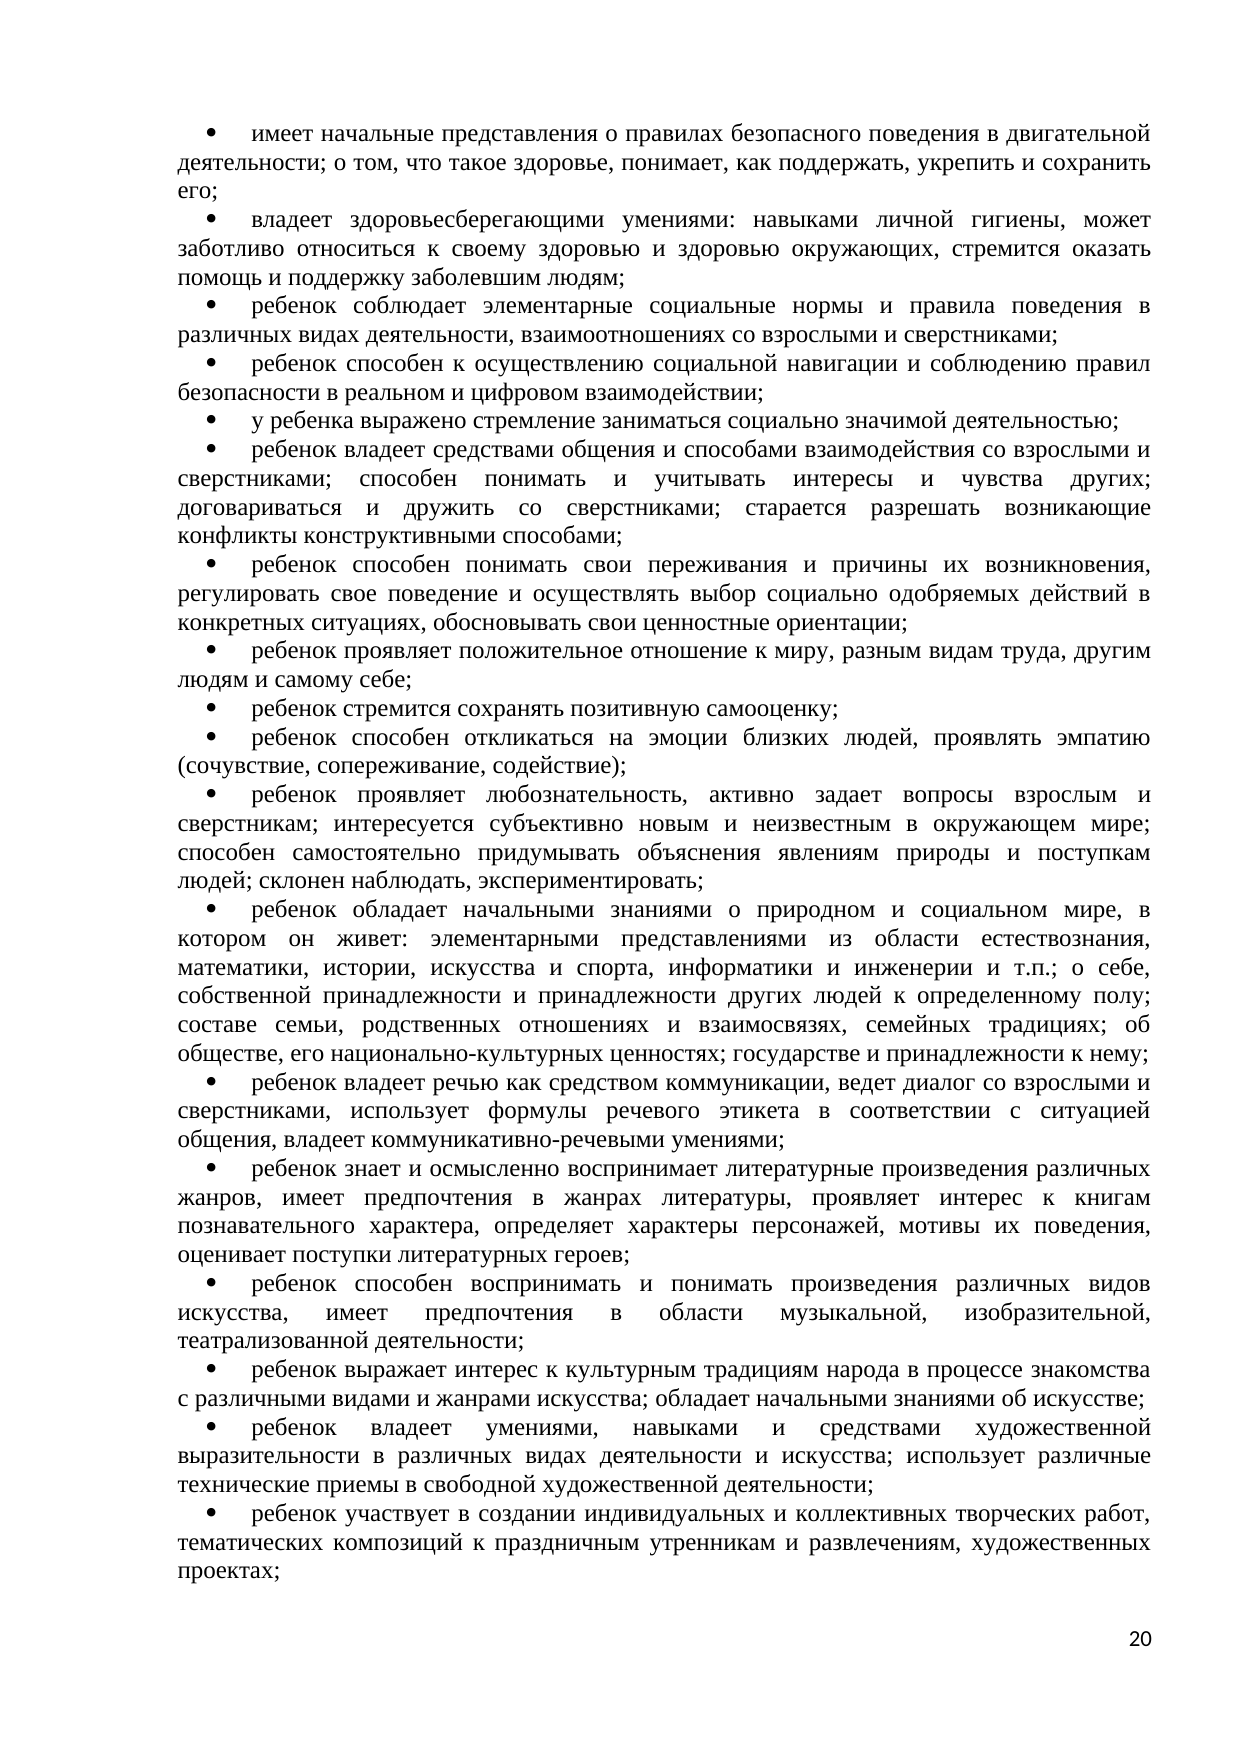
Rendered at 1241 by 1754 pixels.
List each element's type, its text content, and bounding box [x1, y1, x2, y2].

list ребенок проявляет положительное отношение к миру, разным видам труда, другим людям и самому себе; [177, 636, 1152, 693]
list владеет здоровьесберегающими умениями: навыками личной гигиены, может заботливо относиться к своему здоровью и здоровью окружающих, стремится оказать помощь и поддержку заболевшим людям; [177, 204, 1152, 291]
list ребенок способен воспринимать и понимать произведения различных видов искусства, имеет предпочтения в области музыкальной, изобразительной, театрализованной деятельности; [177, 1268, 1152, 1354]
list ребенок способен понимать свои переживания и причины их возникновения, регулировать свое поведение и осуществлять выбор социально одобряемых действий в конкретных ситуациях, обосновывать свои ценностные ориентации; [177, 549, 1152, 636]
list ребенок участвует в создании индивидуальных и коллективных творческих работ, тематических композиций к праздничным утренникам и развлечениям, художественных проектах; [177, 1498, 1152, 1584]
list ребенок владеет умениями, навыками и средствами художественной выразительности в различных видах деятельности и искусства; использует различные технические приемы в свободной художественной деятельности; [177, 1412, 1152, 1498]
list у ребенка выражено стремление заниматься социально значимой деятельностью; [177, 406, 1152, 434]
list ребенок выражает интерес к культурным традициям народа в процессе знакомства с различными видами и жанрами искусства; обладает начальными знаниями об искусстве; [177, 1354, 1152, 1412]
list ребенок обладает начальными знаниями о природном и социальном мире, в котором он живет: элементарными представлениями из области естествознания, математики, истории, искусства и спорта, информатики и инженерии и т.п.; о себе, собственной принадлежности и принадлежности других людей к определенному полу; составе семьи, родственных отношениях и взаимосвязях, семейных традициях; об обществе, его национально-культурных ценностях; государстве и принадлежности к нему; [177, 894, 1152, 1067]
list ребенок способен к осуществлению социальной навигации и соблюдению правил безопасности в реальном и цифровом взаимодействии; [177, 348, 1152, 406]
list ребенок соблюдает элементарные социальные нормы и правила поведения в различных видах деятельности, взаимоотношениях со взрослыми и сверстниками; [177, 291, 1152, 348]
list имеет начальные представления о правилах безопасного поведения в двигательной деятельности; о том, что такое здоровье, понимает, как поддержать, укрепить и сохранить его; [177, 118, 1152, 204]
list ребенок проявляет любознательность, активно задает вопросы взрослым и сверстникам; интересуется субъективно новым и неизвестным в окружающем мире; способен самостоятельно придумывать объяснения явлениям природы и поступкам людей; склонен наблюдать, экспериментировать; [177, 779, 1152, 894]
list ребенок владеет средствами общения и способами взаимодействия со взрослыми и сверстниками; способен понимать и учитывать интересы и чувства других; договариваться и дружить со сверстниками; старается разрешать возникающие конфликты конструктивными способами; [177, 434, 1152, 549]
list ребенок знает и осмысленно воспринимает литературные произведения различных жанров, имеет предпочтения в жанрах литературы, проявляет интерес к книгам познавательного характера, определяет характеры персонажей, мотивы их поведения, оценивает поступки литературных героев; [177, 1153, 1152, 1268]
list ребенок способен откликаться на эмоции близких людей, проявлять эмпатию (сочувствие, сопереживание, содействие); [177, 722, 1152, 779]
list ребенок владеет речью как средством коммуникации, ведет диалог со взрослыми и сверстниками, использует формулы речевого этикета в соответствии с ситуацией общения, владеет коммуникативно-речевыми умениями; [177, 1067, 1152, 1153]
list ребенок стремится сохранять позитивную самооценку; [177, 693, 1152, 722]
